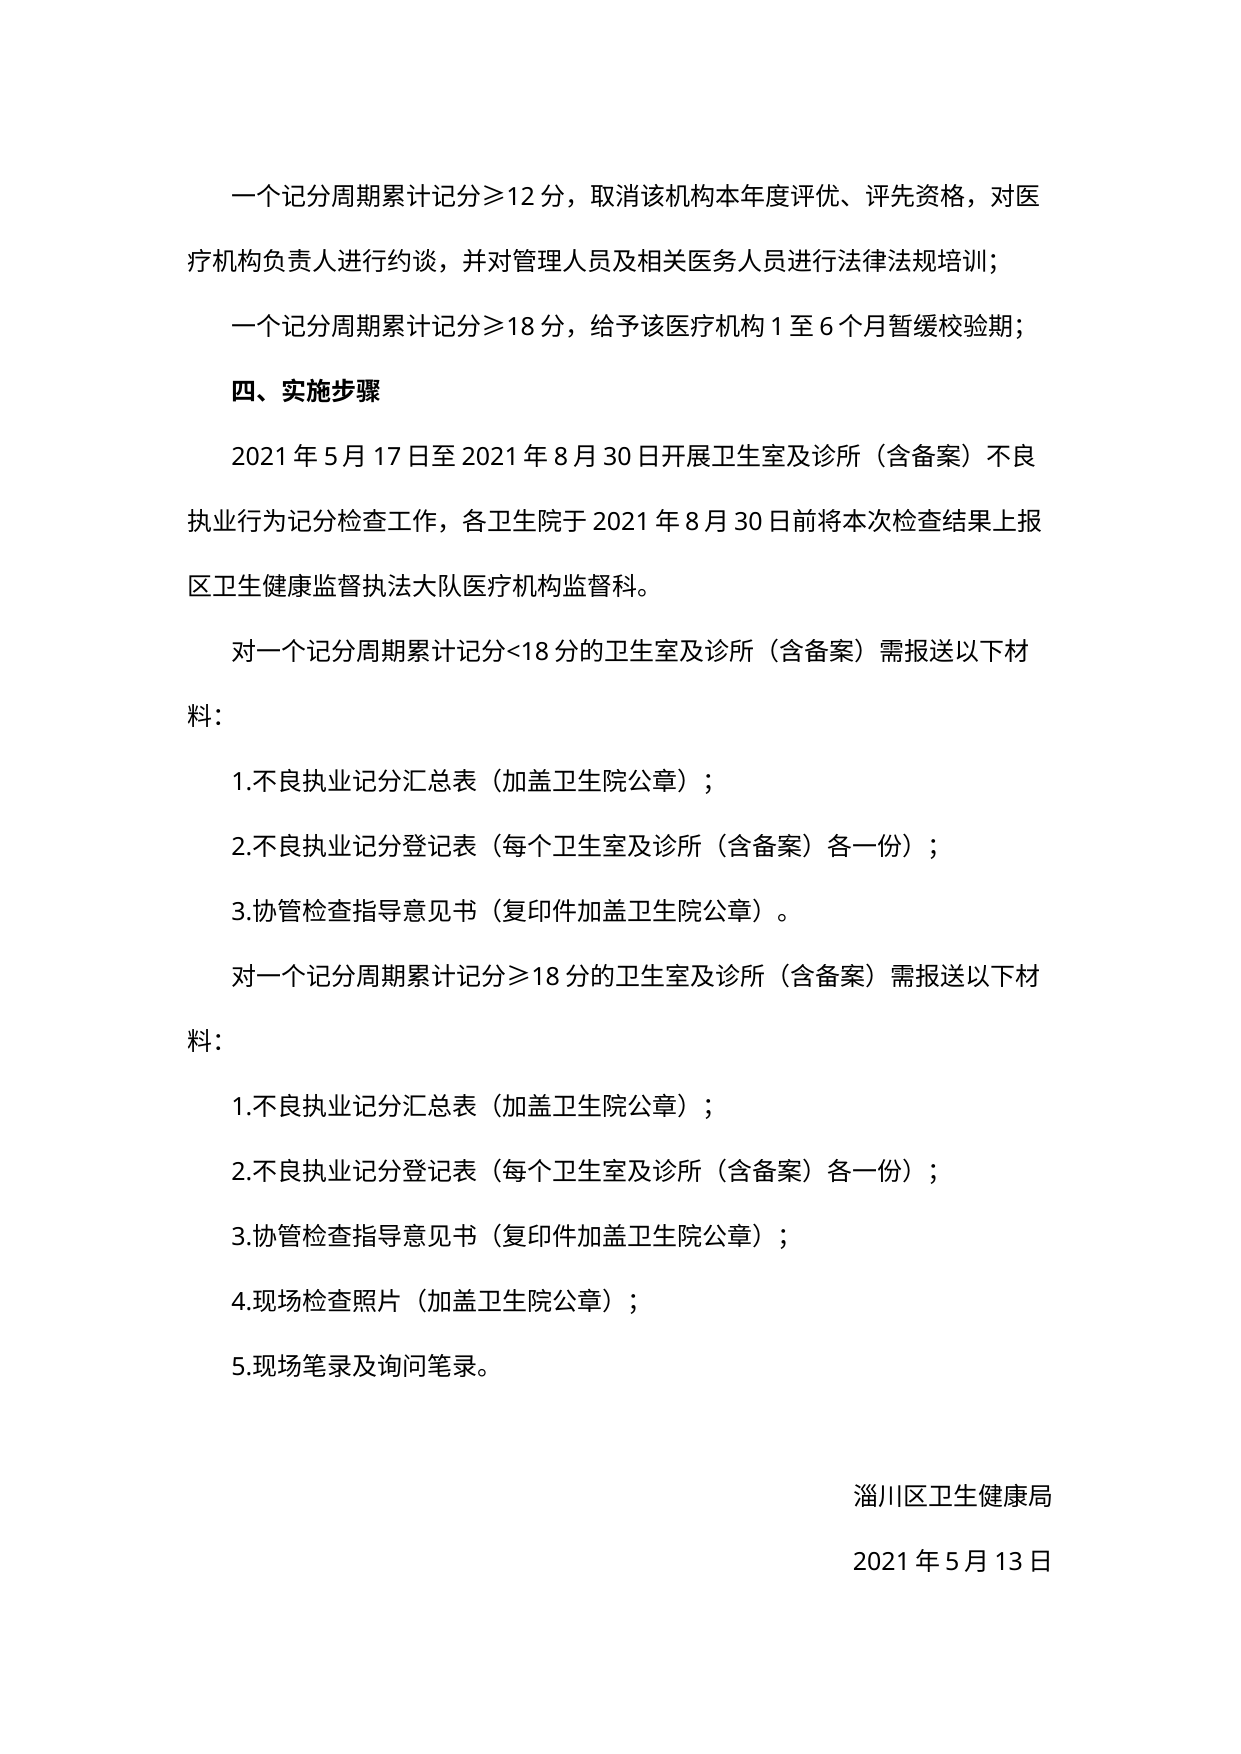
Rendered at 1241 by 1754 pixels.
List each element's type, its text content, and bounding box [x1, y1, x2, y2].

text 对一个记分周期累计记分≥18分的卫生室及诊所（含备案）需报送以下材料： [187, 942, 1053, 1072]
text 1.不良执业记分汇总表（加盖卫生院公章）； [187, 1072, 1053, 1137]
text 一个记分周期累计记分≥18分，给予该医疗机构1至6个月暂缓校验期； [187, 292, 1053, 357]
text 3.协管检查指导意见书（复印件加盖卫生院公章）； [187, 1202, 1053, 1267]
text 2021年5月17日至2021年8月30日开展卫生室及诊所（含备案）不良执业行为记分检查工作，各卫生院于2021年8月30日前将本次检查结果上报区卫生健康监督执法大队医疗机构监督科。 [187, 422, 1053, 617]
text 5.现场笔录及询问笔录。 [187, 1332, 1053, 1397]
text 四、实施步骤 [187, 357, 1053, 422]
text 2021年5月13日 [187, 1527, 1053, 1592]
text 淄川区卫生健康局 [187, 1462, 1053, 1527]
text 对一个记分周期累计记分<18分的卫生室及诊所（含备案）需报送以下材料： [187, 617, 1053, 747]
text 2.不良执业记分登记表（每个卫生室及诊所（含备案）各一份）； [187, 812, 1053, 877]
text 一个记分周期累计记分≥12分，取消该机构本年度评优、评先资格，对医疗机构负责人进行约谈，并对管理人员及相关医务人员进行法律法规培训； [187, 162, 1053, 292]
text 4.现场检查照片（加盖卫生院公章）； [187, 1267, 1053, 1332]
text 3.协管检查指导意见书（复印件加盖卫生院公章）。 [187, 877, 1053, 942]
text 1.不良执业记分汇总表（加盖卫生院公章）； [187, 747, 1053, 812]
text 2.不良执业记分登记表（每个卫生室及诊所（含备案）各一份）； [187, 1137, 1053, 1202]
